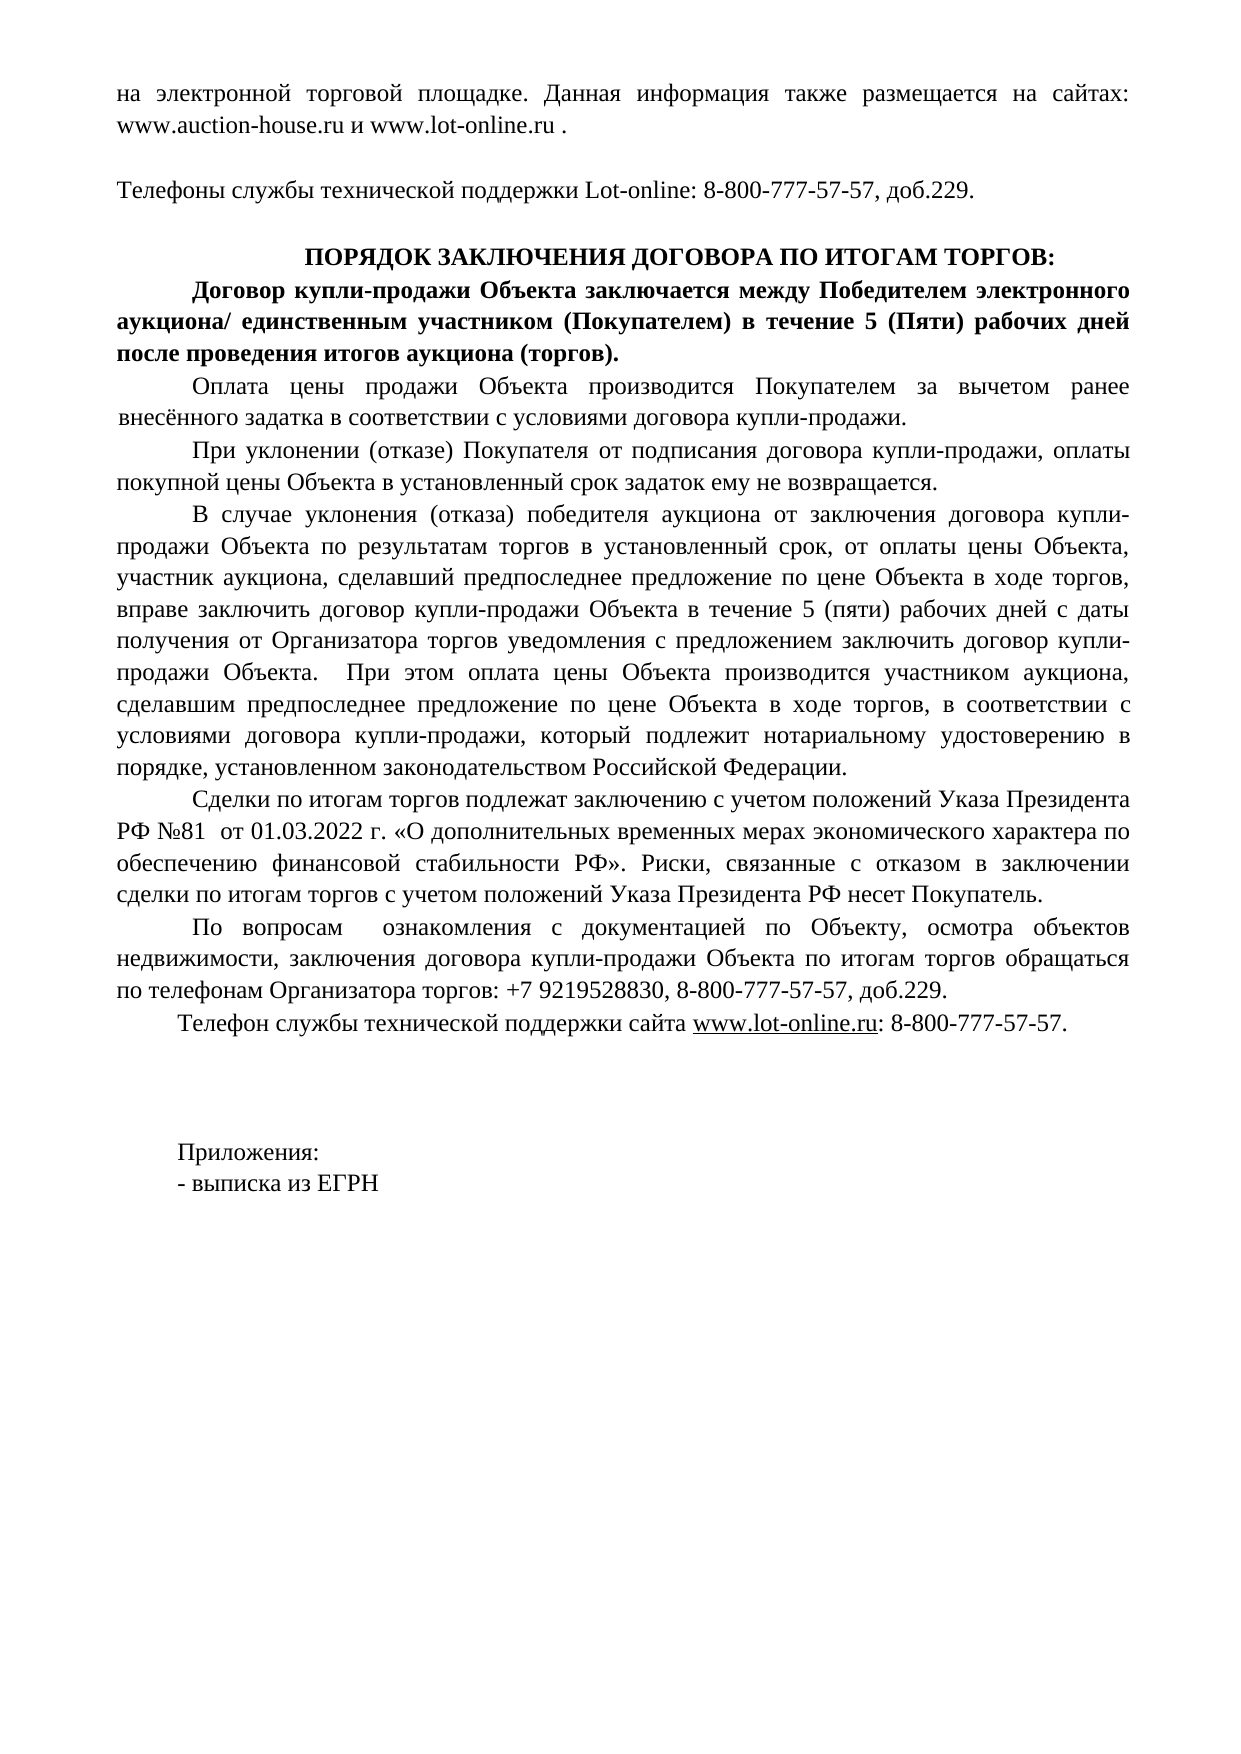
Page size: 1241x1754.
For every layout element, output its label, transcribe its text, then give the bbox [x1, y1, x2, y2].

text Приложения: [177, 1137, 1131, 1166]
text Договор купли-продажи Объекта заключается между Победителем электронного аукциона/ единственным участником (Покупателем) в течение 5 (Пяти) рабочих дней после проведения итогов аукциона (торгов). [116, 335, 1131, 367]
text ПОРЯДОК ЗАКЛЮЧЕНИЯ ДОГОВОРА ПО ИТОГАМ ТОРГОВ: [304, 242, 1131, 271]
text Телефоны службы технической поддержки Lot-online: 8-800-777-57-57, доб.229. [116, 175, 1131, 204]
text Договор купли-продажи Объекта заключается между Победителем электронного аукциона/ единственным участником (Покупателем) в течение 5 (Пяти) рабочих дней после проведения итогов аукциона (торгов). [116, 275, 1131, 306]
text Оплата цены продажи Объекта производится Покупателем за вычетом ранее внесённого задатка в соответствии с условиями договора купли-продажи. [118, 399, 1131, 431]
text Телефон службы технической поддержки сайта www.lot-online.ru: 8-800-777-57-57. [177, 1008, 1131, 1036]
text - выписка из ЕГРН [177, 1168, 1131, 1197]
text Сделки по итогам торгов подлежат заключению с учетом положений Указа Президента РФ №81 от 01.03.2022 г. «О дополнительных временных мерах экономического характера по обеспечению финансовой стабильности РФ». Риски, связанные с отказом в заключении сделки по итогам торгов с учетом положений Указа Президента РФ несет Покупатель. [116, 784, 1131, 908]
text При уклонении (отказе) Покупателя от подписания договора купли-продажи, оплаты покупной цены Объекта в установленный срок задаток ему не возвращается. [116, 435, 1131, 495]
text По вопросам ознакомления с документацией по Объекту, осмотра объектов недвижимости, заключения договора купли-продажи Объекта по итогам торгов обращаться по телефонам Организатора торгов: +7 9219528830, 8-800-777-57-57, доб.229. [116, 912, 1131, 1004]
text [116, 78, 1131, 138]
